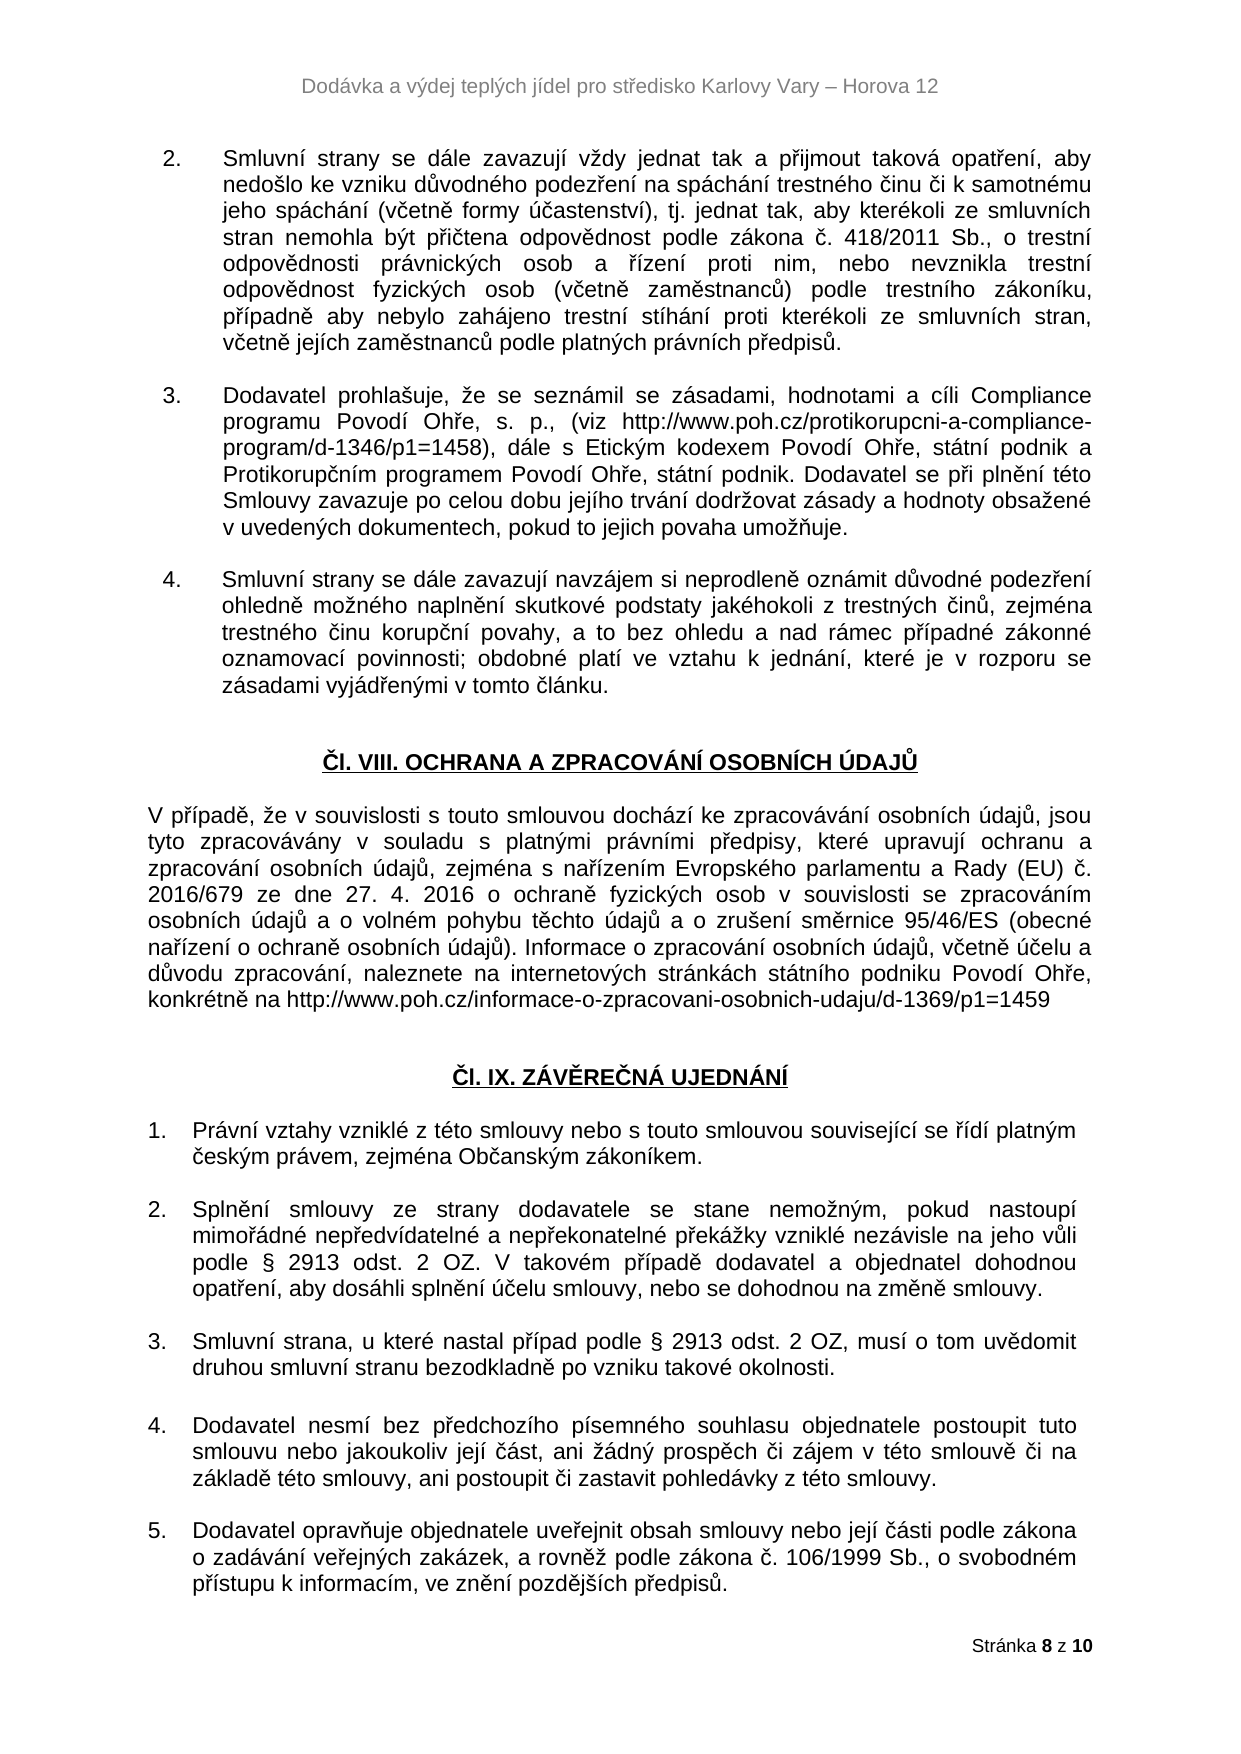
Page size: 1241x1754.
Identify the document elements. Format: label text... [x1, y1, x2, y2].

text Čl. VIII. OCHRANA A ZPRACOVÁNÍ OSOBNÍCH ÚDAJŮ [148, 749, 1092, 776]
list Smluvní strany se dále zavazují vždy jednat tak a přijmout taková opatření, aby nedošlo ke vzniku důvodného podezření na spáchání trestného činu či k samotnému jeho spáchání (včetně formy účastenství), tj. jednat tak, aby kterékoli ze smluvních stran nemohla být přičtena odpovědnost podle zákona č. 418/2011 Sb., o trestní odpovědnosti právnických osob a řízení proti nim, nebo nevznikla trestní odpovědnost fyzických osob (včetně zaměstnanců) podle trestního zákoníku, případně aby nebylo zahájeno trestní stíhání proti kterékoli ze smluvních stran, včetně jejích zaměstnanců podle platných právních předpisů. [162, 144, 1092, 355]
list Dodavatel opravňuje objednatele uveřejnit obsah smlouvy nebo její části podle zákona o zadávání veřejných zakázek, a rovněž podle zákona č. 106/1999 Sb., o svobodném přístupu k informacím, ve znění pozdějších předpisů. [148, 1517, 1078, 1596]
text Čl. IX. ZÁVĚREČNÁ UJEDNÁNÍ [148, 1064, 1092, 1091]
list Dodavatel nesmí bez předchozího písemného souhlasu objednatele postoupit tuto smlouvu nebo jakoukoliv její část, ani žádný prospěch či zájem v této smlouvě či na základě této smlouvy, ani postoupit či zastavit pohledávky z této smlouvy. [148, 1412, 1078, 1491]
list Smluvní strana, u které nastal případ podle § 2913 odst. 2 OZ, musí o tom uvědomit druhou smluvní stranu bezodkladně po vzniku takové okolnosti. [148, 1328, 1078, 1380]
list Právní vztahy vzniklé z této smlouvy nebo s touto smlouvou související se řídí platným českým právem, zejména Občanským zákoníkem. [148, 1117, 1078, 1169]
text V případě, že v souvislosti s touto smlouvou dochází ke zpracovávání osobních údajů, jsou tyto zpracovávány v souladu s platnými právními předpisy, které upravují ochranu a zpracování osobních údajů, zejména s nařízením Evropského parlamentu a Rady (EU) č. 2016/679 ze dne 27. 4. 2016 o ochraně fyzických osob v souvislosti se zpracováním osobních údajů a o volném pohybu těchto údajů a o zrušení směrnice 95/46/ES (obecné nařízení o ochraně osobních údajů). Informace o zpracování osobních údajů, včetně účelu a důvodu zpracování, naleznete na internetových stránkách státního podniku Povodí Ohře, konkrétně na http://www.poh.cz/informace-o-zpracovani-osobnich-udaju/d-1369/p1=1459 [148, 802, 1092, 1013]
list Dodavatel prohlašuje, že se seznámil se zásadami, hodnotami a cíli Compliance programu Povodí Ohře, s. p., (viz http://www.poh.cz/protikorupcni-a-compliance-program/d-1346/p1=1458), dále s Etickým kodexem Povodí Ohře, státní podnik a Protikorupčním programem Povodí Ohře, státní podnik. Dodavatel se při plnění této Smlouvy zavazuje po celou dobu jejího trvání dodržovat zásady a hodnoty obsažené v uvedených dokumentech, pokud to jejich povaha umožňuje. [162, 382, 1092, 540]
list Smluvní strany se dále zavazují navzájem si neprodleně oznámit důvodné podezření ohledně možného naplnění skutkové podstaty jakéhokoli z trestných činů, zejména trestného činu korupční povahy, a to bez ohledu a nad rámec případné zákonné oznamovací povinnosti; obdobné platí ve vztahu k jednání, které je v rozporu se zásadami vyjádřenými v tomto článku. [162, 566, 1092, 698]
list Splnění smlouvy ze strany dodavatele se stane nemožným, pokud nastoupí mimořádné nepředvídatelné a nepřekonatelné překážky vzniklé nezávisle na jeho vůli podle § 2913 odst. 2 OZ. V takovém případě dodavatel a objednatel dohodnou opatření, aby dosáhli splnění účelu smlouvy, nebo se dohodnou na změně smlouvy. [148, 1196, 1078, 1301]
